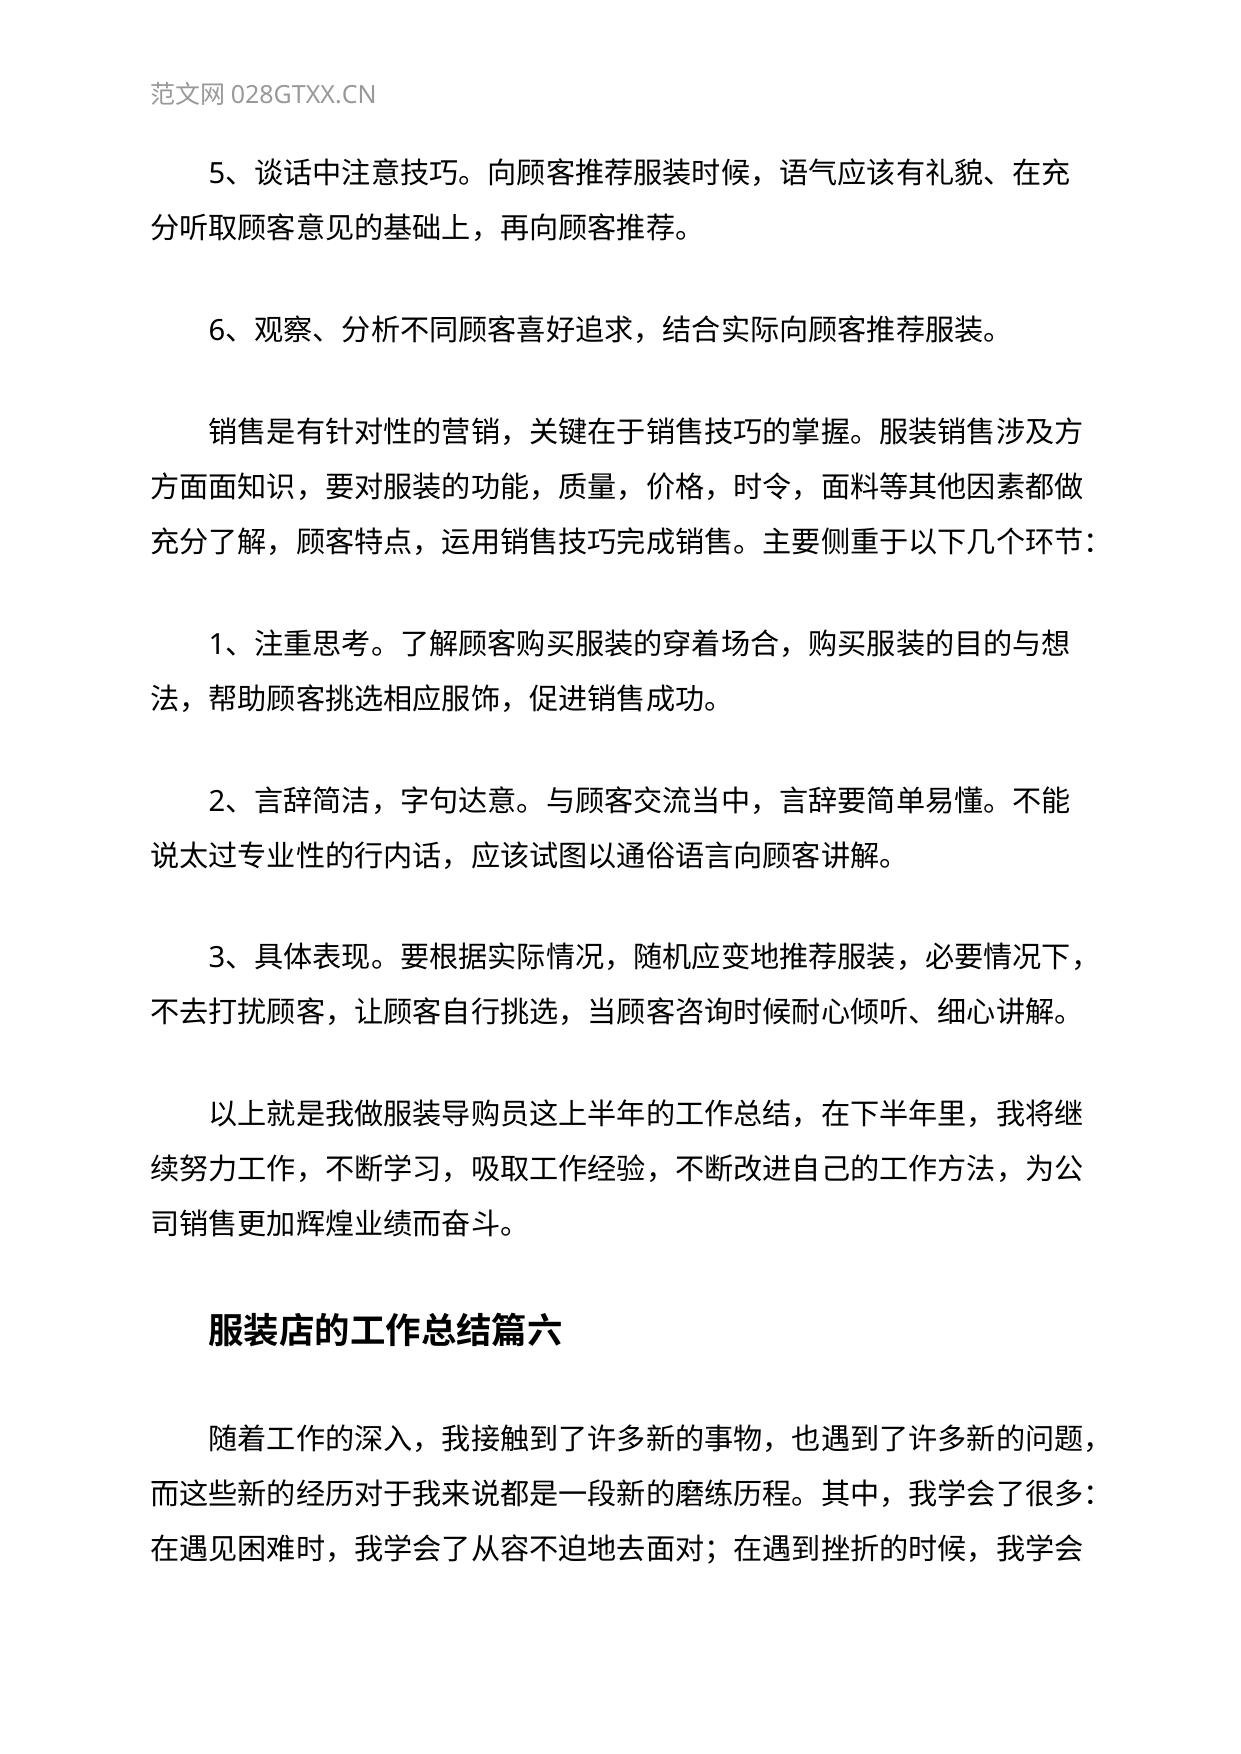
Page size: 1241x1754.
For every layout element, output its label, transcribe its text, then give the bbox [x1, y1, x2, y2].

text 2、言辞简洁，字句达意。与顾客交流当中，言辞要简单易懂。不能说太过专业性的行内话，应该试图以通俗语言向顾客讲解。 [150, 777, 1090, 874]
text 服装店的工作总结篇六 [150, 1302, 1090, 1353]
text 1、注重思考。了解顾客购买服装的穿着场合，购买服装的目的与想法，帮助顾客挑选相应服饰，促进销售成功。 [150, 620, 1090, 718]
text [150, 1416, 1090, 1568]
text 3、具体表现。要根据实际情况，随机应变地推荐服装，必要情况下，不去打扰顾客，让顾客自行挑选，当顾客咨询时候耐心倾听、细心讲解。 [150, 934, 1090, 1031]
text 5、谈话中注意技巧。向顾客推荐服装时候，语气应该有礼貌、在充分听取顾客意见的基础上，再向顾客推荐。 [150, 150, 1090, 247]
text 6、观察、分析不同顾客喜好追求，结合实际向顾客推荐服装。 [150, 307, 1090, 349]
text 以上就是我做服装导购员这上半年的工作总结，在下半年里，我将继续努力工作，不断学习，吸取工作经验，不断改进自己的工作方法，为公司销售更加辉煌业绩而奋斗。 [150, 1091, 1090, 1243]
text 销售是有针对性的营销，关键在于销售技巧的掌握。服装销售涉及方方面面知识，要对服装的功能，质量，价格，时令，面料等其他因素都做充分了解，顾客特点，运用销售技巧完成销售。主要侧重于以下几个环节： [150, 409, 1090, 561]
